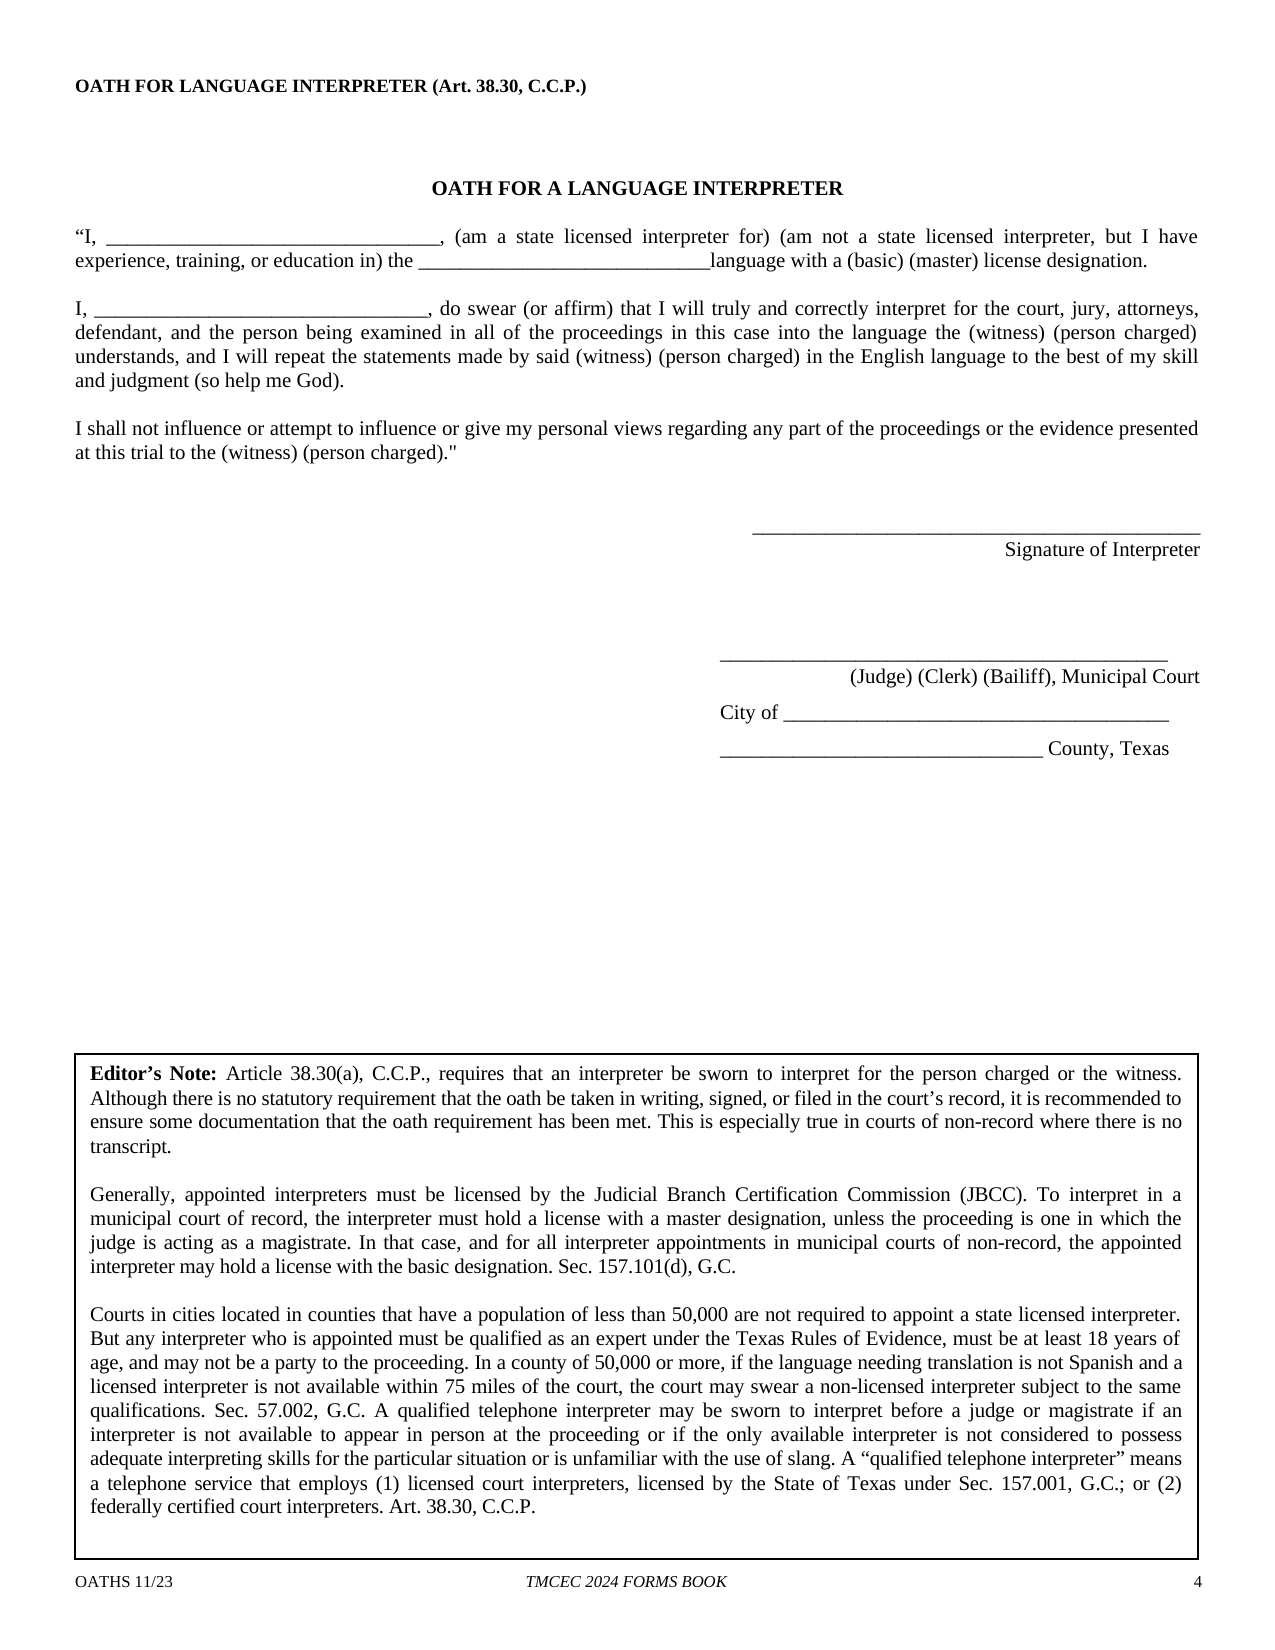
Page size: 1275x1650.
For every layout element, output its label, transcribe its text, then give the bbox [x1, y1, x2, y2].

text (Judge) (Clerk) (Bailiff), Municipal Court [75, 664, 1200, 688]
text City of _____________________________________ [75, 700, 1200, 724]
text I, ________________________________, do swear (or affirm) that I will truly and correctly interpret for the court, jury, attorneys, defendant, and the person being examined in all of the proceedings in this case into the language the (witness) (person charged) understands, and I will repeat the statements made by said (witness) (person charged) in the English language to the best of my skill and judgment (so help me God). [75, 296, 1200, 392]
text ___________________________________________ [75, 640, 1200, 664]
text “I, ________________________________, (am a state licensed interpreter for) (am not a state licensed interpreter, but I have experience, training, or education in) the ____________________________language with a (basic) (master) license designation. [75, 224, 1200, 272]
text Signature of Interpreter [75, 537, 1200, 561]
text OATH FOR A LANGUAGE INTERPRETER [75, 176, 1200, 200]
text _______________________________ County, Texas [75, 736, 1200, 760]
text I shall not influence or attempt to influence or give my personal views regarding any part of the proceedings or the evidence presented at this trial to the (witness) (person charged)." [75, 416, 1200, 464]
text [75, 75, 1200, 97]
text ___________________________________________ [75, 512, 1200, 537]
